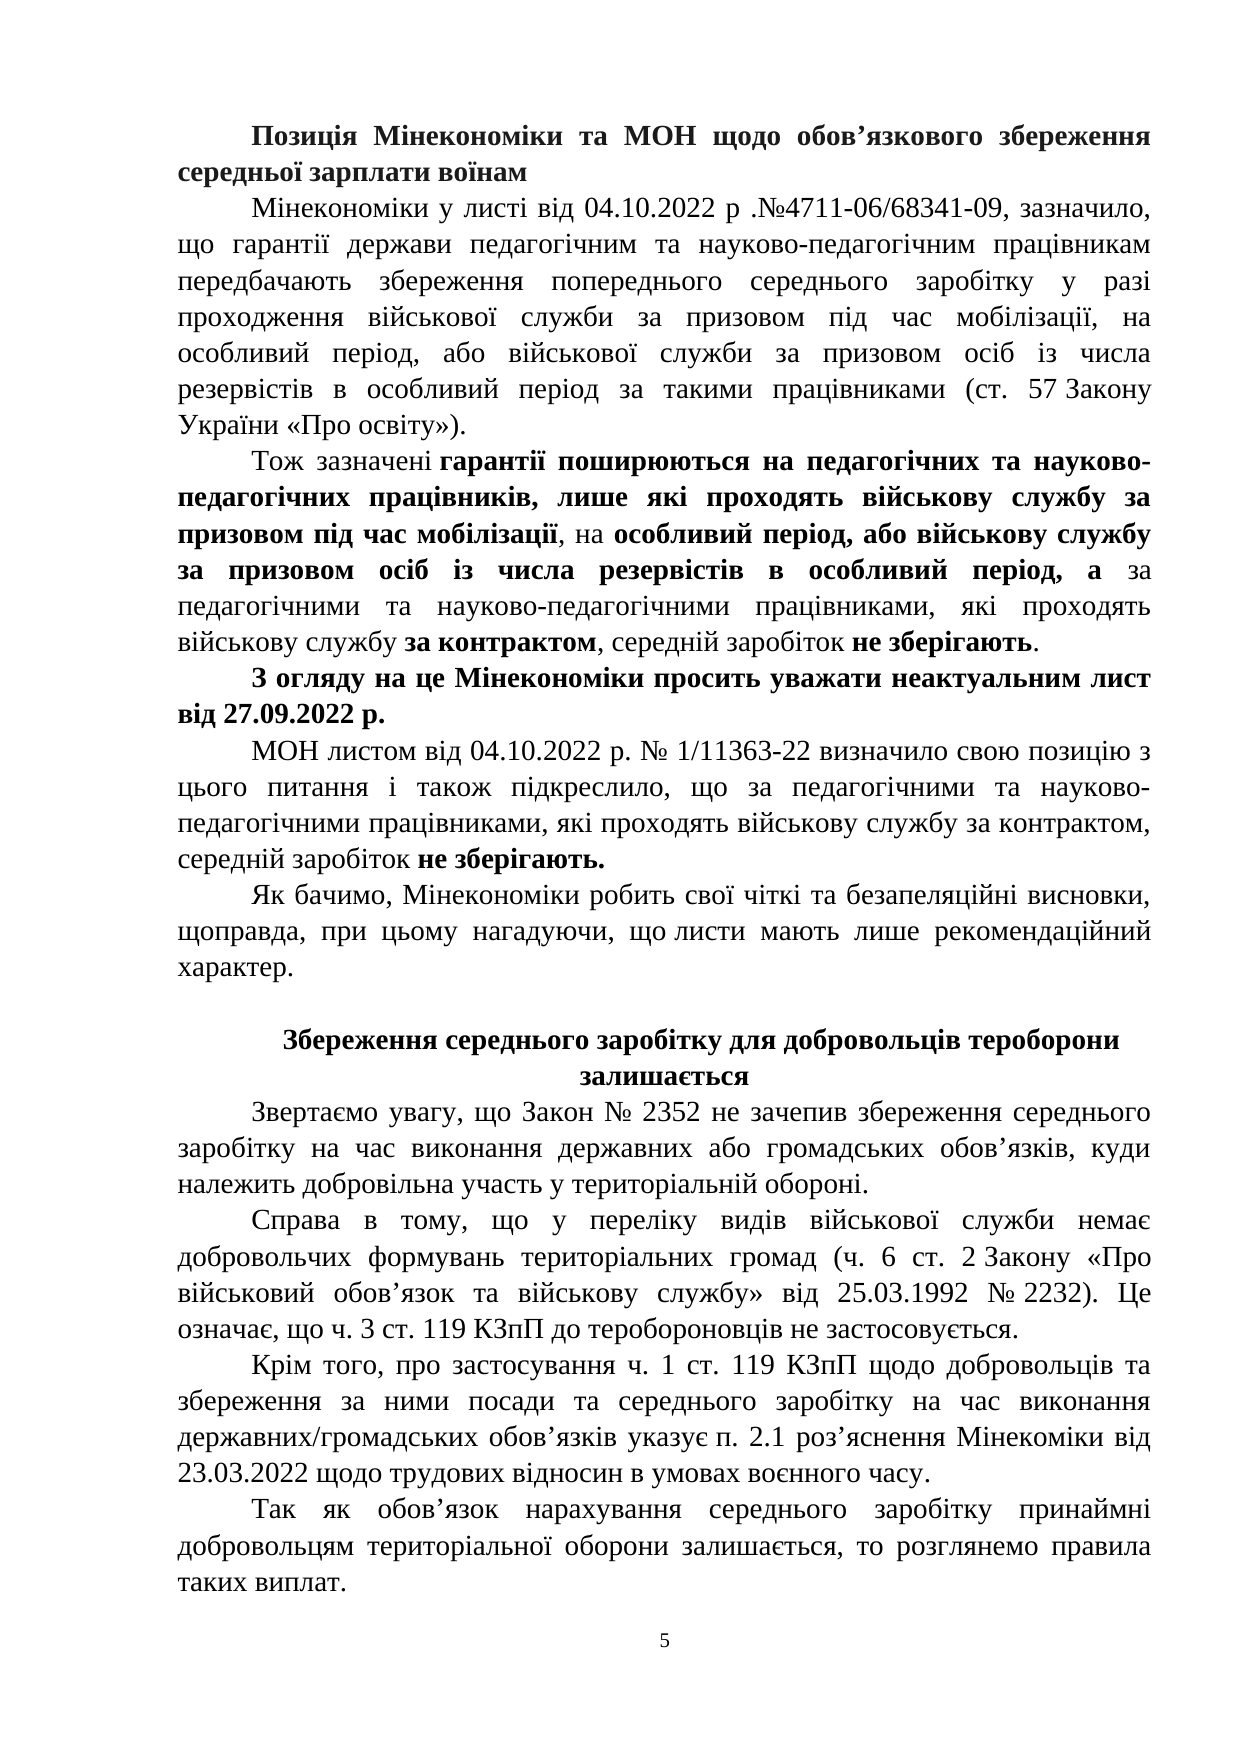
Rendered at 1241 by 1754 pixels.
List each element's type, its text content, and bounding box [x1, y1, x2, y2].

text Мінекономіки у листі від 04.10.2022 р .№4711-06/68341-09, зазначило, що гарантії держави педагогічним та науково-педагогічним працівникам передбачають збереження попереднього середнього заробітку у разі проходження військової служби за призовом під час мобілізації, на особливий період, або військової служби за призовом осіб із числа резервістів в особливий період за такими працівниками (ст. 57 Закону України «Про освіту»). [177, 190, 1152, 263]
text Звертаємо увагу, що Закон № 2352 не зачепив збереження середнього заробітку на час виконання державних або громадських обов’язків, куди належить добровільна участь у територіальній обороні. [177, 1094, 1152, 1200]
text Збереження середнього заробітку для добровольців тероборони залишається [177, 1022, 1152, 1091]
text Так як обов’язок нарахування середнього заробітку принаймні добровольцям територіальної оборони залишається, то розглянемо правила таких виплат. [177, 1492, 1152, 1597]
text Мінекономіки у листі від 04.10.2022 р .№4711-06/68341-09, зазначило, що гарантії держави педагогічним та науково-педагогічним працівникам передбачають збереження попереднього середнього заробітку у разі проходження військової служби за призовом під час мобілізації, на особливий період, або військової служби за призовом осіб із числа резервістів в особливий період за такими працівниками (ст. 57 Закону України «Про освіту»). [177, 405, 1152, 441]
text Крім того, про застосування ч. 1 ст. 119 КЗпП щодо добровольців та збереження за ними посади та середнього заробітку на час виконання державних/громадських обов’язків указує п. 2.1 роз’яснення Мінекоміки від 23.03.2022 щодо трудових відносин в умовах воєнного часу. [177, 1347, 1152, 1489]
text Справа в тому, що у переліку видів військової служби немає добровольчих формувань територіальних громад (ч. 6 ст. 2 Закону «Про військовий обов’язок та військову службу» від 25.03.1992 № 2232). Це означає, що ч. 3 ст. 119 КЗпП до теробороновців не застосовується. [177, 1202, 1152, 1344]
text З огляду на це Мінекономіки просить уважати неактуальним лист від 27.09.2022 р. [177, 660, 1152, 730]
text МОН листом від 04.10.2022 р. № 1/11363-22 визначило свою позицію з цього питання і також підкреслило, що за педагогічними та науково-педагогічними працівниками, які проходять військову службу за контрактом, середній заробіток не зберігають. [177, 733, 1152, 874]
text Тож зазначені гарантії поширюються на педагогічних та науково-педагогічних працівників, лише які проходять військову службу за призовом під час мобілізації, на особливий період, або військову службу за призовом осіб із числа резервістів в особливий період, а за педагогічними та науково-педагогічними працівниками, які проходять військову службу за контрактом, середній заробіток не зберігають. [177, 443, 1152, 480]
text Тож зазначені гарантії поширюються на педагогічних та науково-педагогічних працівників, лише які проходять військову службу за призовом під час мобілізації, на особливий період, або військову службу за призовом осіб із числа резервістів в особливий період, а за педагогічними та науково-педагогічними працівниками, які проходять військову службу за контрактом, середній заробіток не зберігають. [177, 513, 1152, 658]
text Позиція Мінекономіки та МОН щодо обов’язкового збереження середньої зарплати воїнам [177, 118, 1152, 188]
text Як бачимо, Мінекономіки робить свої чіткі та безапеляційні висновки, щоправда, при цьому нагадуючи, що листи мають лише рекомендаційний характер. [177, 877, 1152, 983]
